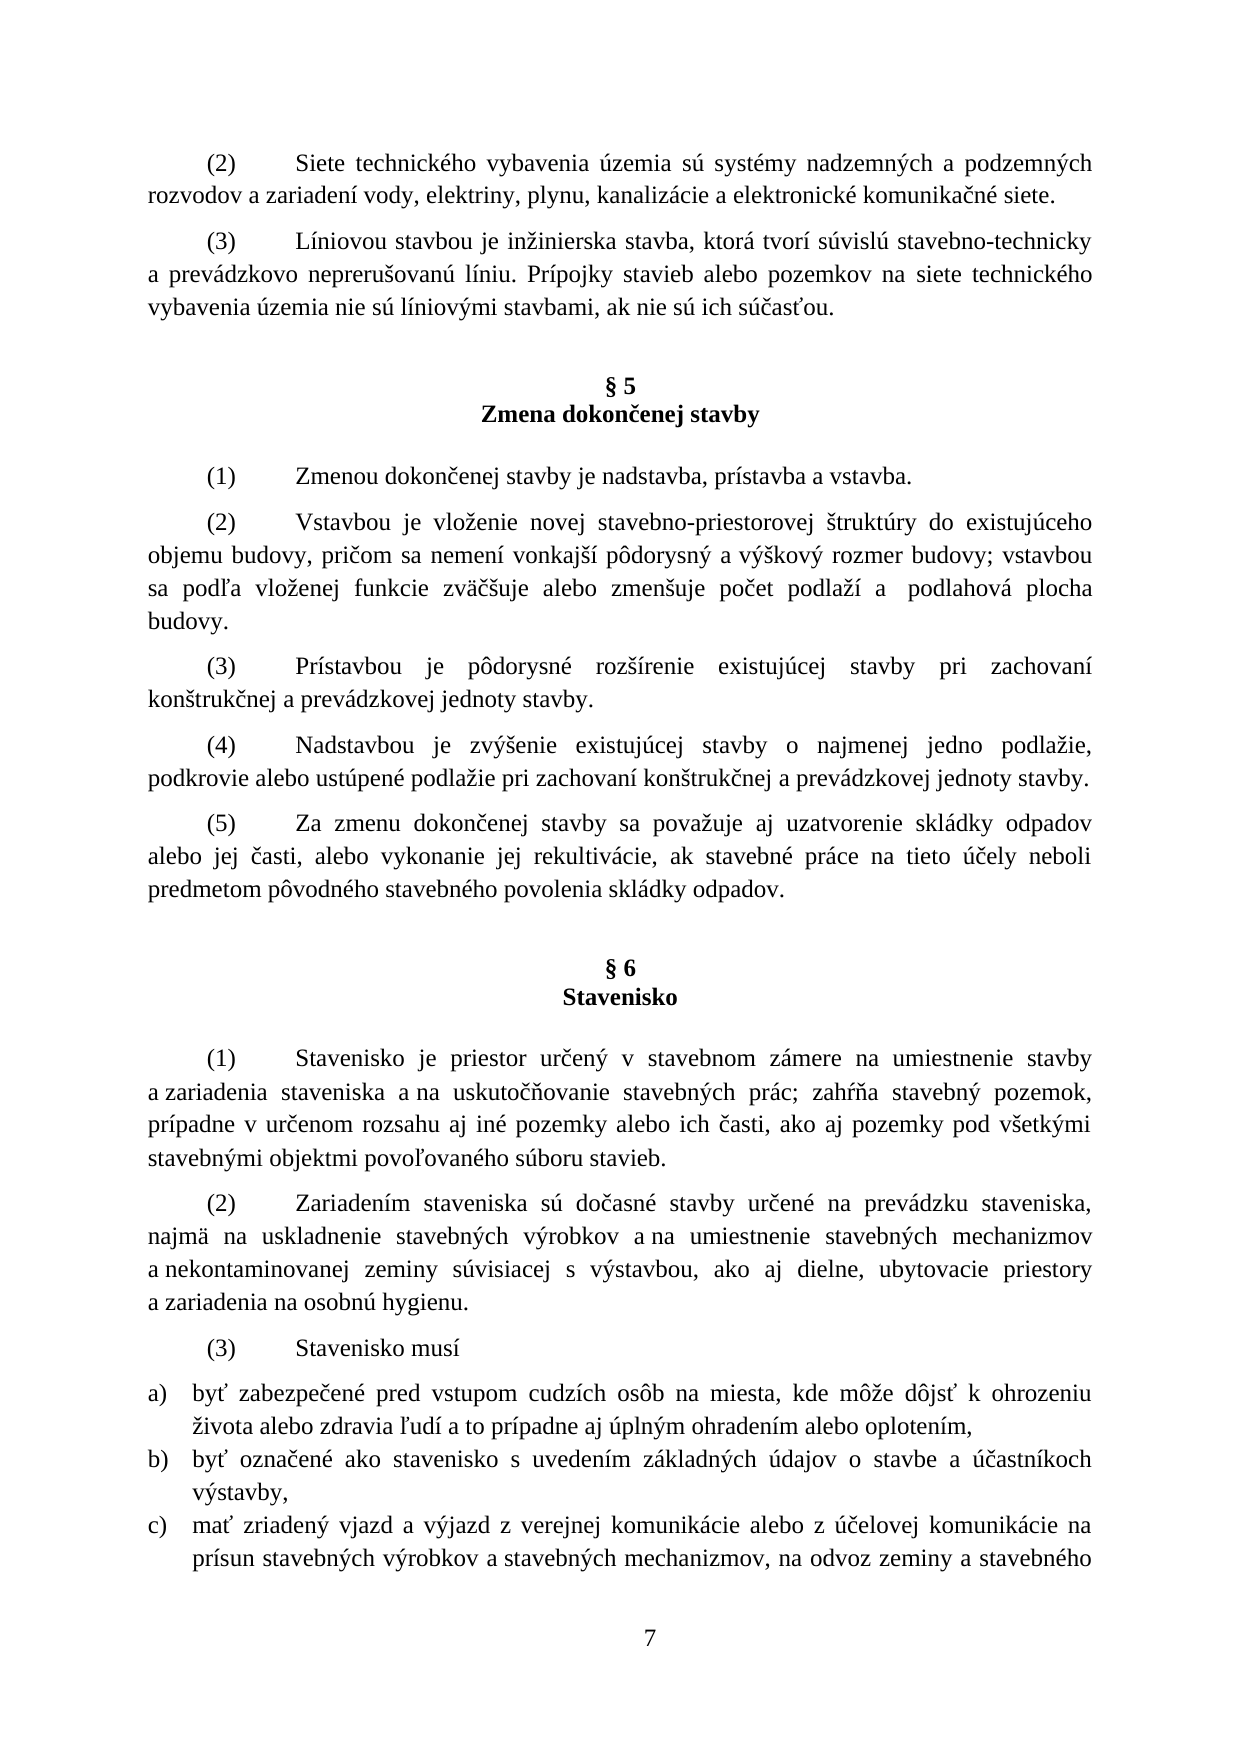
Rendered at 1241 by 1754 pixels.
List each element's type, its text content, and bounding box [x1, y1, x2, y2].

list Nadstavbou je zvýšenie existujúcej stavby o najmenej jedno podlažie, podkrovie alebo ustúpené podlažie pri zachovaní konštrukčnej a prevádzkovej jednoty stavby. [148, 730, 1093, 792]
list Líniovou stavbou je inžinierska stavba, ktorá tvorí súvislú stavebno-technicky a prevádzkovo neprerušovanú líniu. Prípojky stavieb alebo pozemkov na siete technického vybavenia územia nie sú líniovými stavbami, ak nie sú ich súčasťou. [148, 226, 1093, 321]
subtitle Stavenisko [148, 982, 1093, 1011]
list Prístavbou je pôdorysné rozšírenie existujúcej stavby pri zachovaní konštrukčnej a prevádzkovej jednoty stavby. [148, 651, 1093, 713]
list Za zmenu dokončenej stavby sa považuje aj uzatvorenie skládky odpadov alebo jej časti, alebo vykonanie jej rekultivácie, ak stavebné práce na tieto účely neboli predmetom pôvodného stavebného povolenia skládky odpadov. [148, 808, 1093, 903]
list Stavenisko je priestor určený v stavebnom zámere na umiestnenie stavby a zariadenia staveniska a na uskutočňovanie stavebných prác; zahŕňa stavebný pozemok, prípadne v určenom rozsahu aj iné pozemky alebo ich časti, ako aj pozemky pod všetkými stavebnými objektmi povoľovaného súboru stavieb. [148, 1043, 1093, 1171]
list Zmenou dokončenej stavby je nadstavba, prístavba a vstavba. [148, 461, 1093, 490]
subtitle § 6 [148, 953, 1093, 982]
list Siete technického vybavenia územia sú systémy nadzemných a podzemných rozvodov a zariadení vody, elektriny, plynu, kanalizácie a elektronické komunikačné siete. [148, 148, 1093, 209]
subtitle Zmena dokončenej stavby [148, 399, 1093, 428]
list Vstavbou je vloženie novej stavebno-priestorovej štruktúry do existujúceho objemu budovy, pričom sa nemení vonkajší pôdorysný a výškový rozmer budovy; vstavbou sa podľa vloženej funkcie zväčšuje alebo zmenšuje počet podlaží a podlahová plocha budovy. [148, 507, 1093, 634]
list byť označené ako stavenisko s uvedením základných údajov o stavbe a účastníkoch výstavby, [148, 1444, 1093, 1506]
list byť zabezpečené pred vstupom cudzích osôb na miesta, kde môže dôjsť k ohrozeniu života alebo zdravia ľudí a to prípadne aj úplným ohradením alebo oplotením, [148, 1378, 1093, 1440]
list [148, 1510, 1093, 1572]
subtitle § 5 [148, 371, 1093, 399]
list Stavenisko musí [148, 1333, 1093, 1361]
list Zariadením staveniska sú dočasné stavby určené na prevádzku staveniska, najmä na uskladnenie stavebných výrobkov a na umiestnenie stavebných mechanizmov a nekontaminovanej zeminy súvisiacej s výstavbou, ako aj dielne, ubytovacie priestory a zariadenia na osobnú hygienu. [148, 1188, 1093, 1316]
